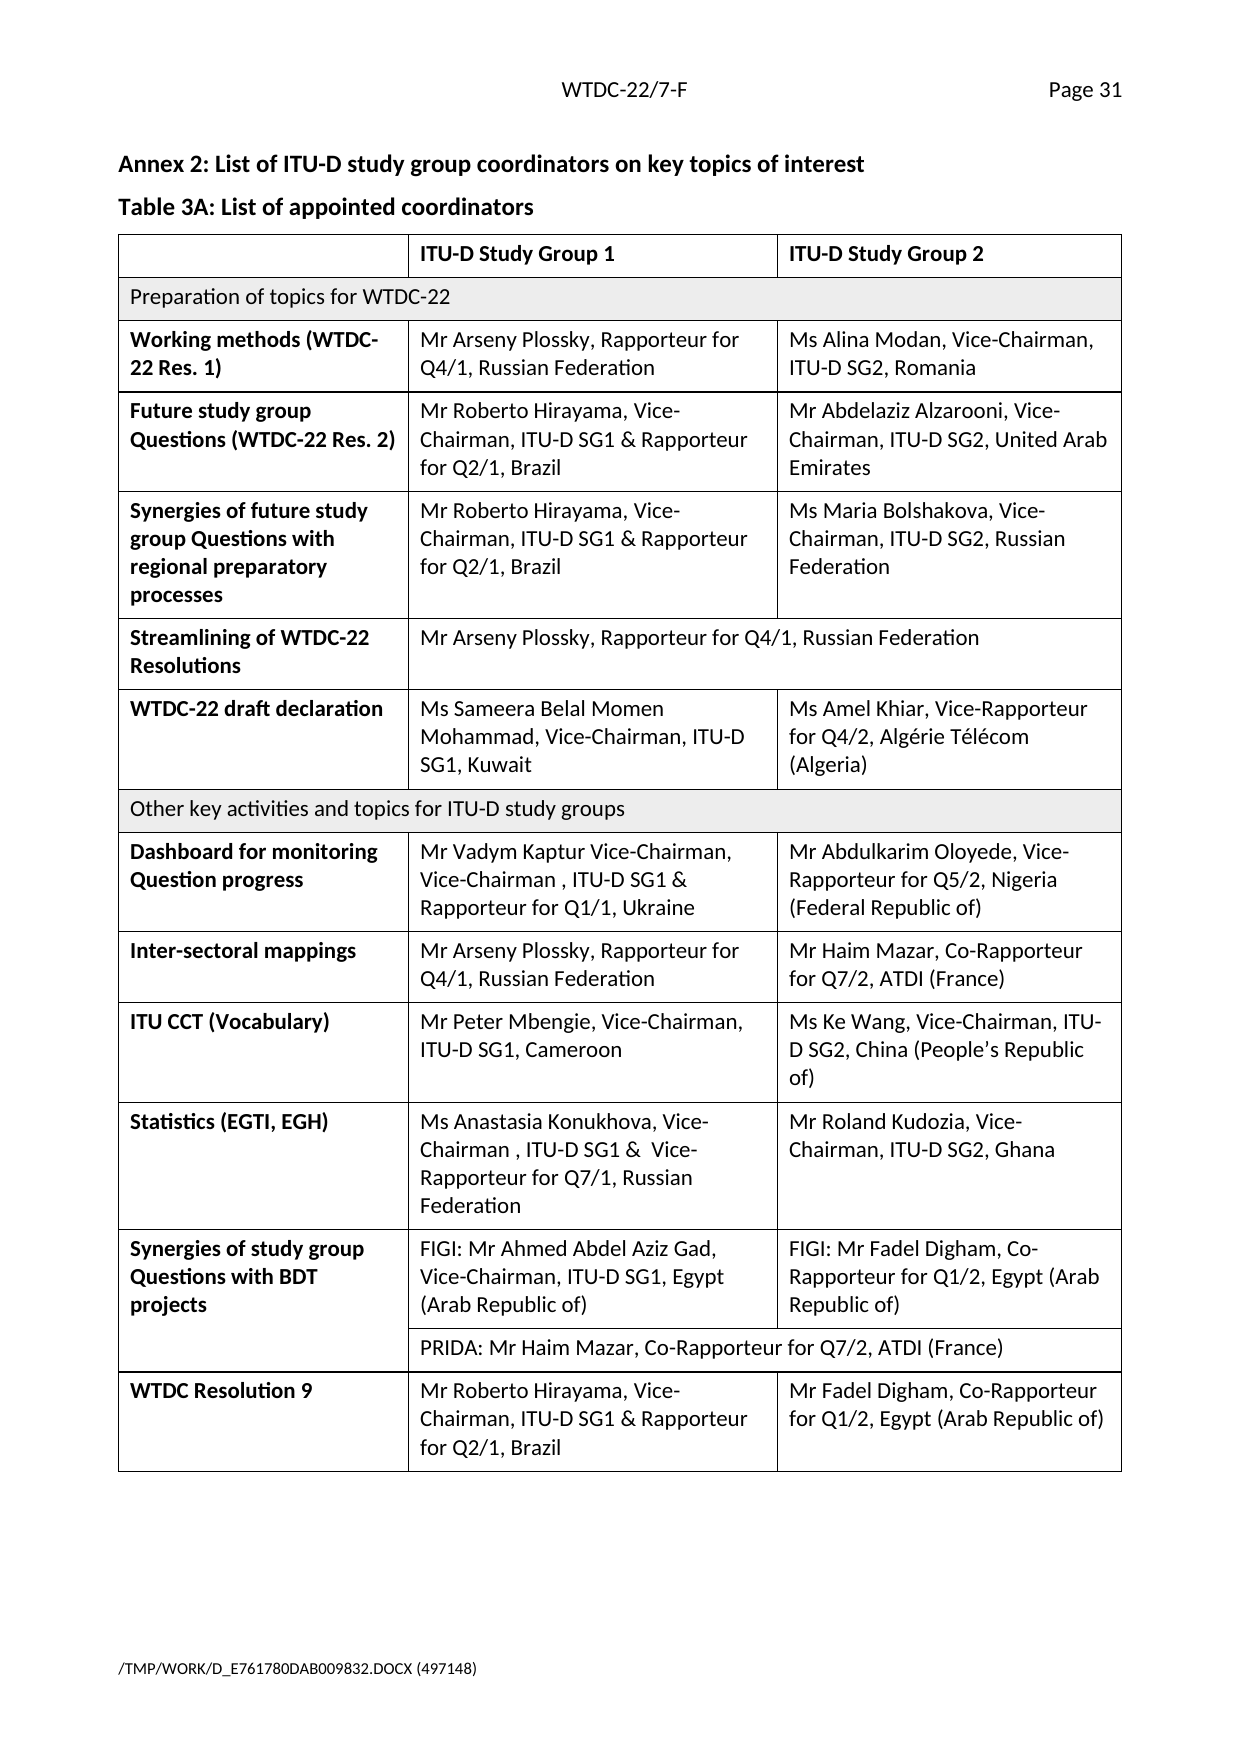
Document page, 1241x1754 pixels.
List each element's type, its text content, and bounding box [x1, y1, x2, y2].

table_cell Preparation of topics for WTDC-22 [119, 278, 1121, 320]
table_cell Mr Abdelaziz Alzarooni, Vice-Chairman, ITU-D SG2, United Arab Emirates [778, 393, 1121, 491]
table_cell Streamlining of WTDC-22 Resolutions [119, 619, 408, 689]
table_cell Future study group Questions (WTDC-22 Res. 2) [119, 393, 408, 491]
table_cell FIGI: Mr Ahmed Abdel Aziz Gad, Vice-Chairman, ITU-D SG1, Egypt (Arab Republic of) [409, 1230, 777, 1328]
table_header [119, 235, 408, 277]
table_cell Ms Sameera Belal Momen Mohammad, Vice-Chairman, ITU-D SG1, Kuwait [409, 690, 777, 788]
table_cell Mr Peter Mbengie, Vice-Chairman, ITU-D SG1, Cameroon [409, 1003, 777, 1102]
table_cell WTDC Resolution 9 [119, 1373, 408, 1471]
text Annex 2: List of ITU-D study group coordinators on key topics of interest [118, 148, 1122, 178]
table_cell Mr Roland Kudozia, Vice-Chairman, ITU-D SG2, Ghana [778, 1103, 1121, 1229]
table_header ITU-D Study Group 2 [778, 235, 1121, 277]
table_cell Mr Vadym Kaptur Vice-Chairman, Vice-Chairman , ITU-D SG1 & Rapporteur for Q1/1, Ukraine [409, 833, 777, 931]
table_cell Mr Arseny Plossky, Rapporteur for Q4/1, Russian Federation [409, 932, 777, 1002]
table_cell Mr Haim Mazar, Co-Rapporteur for Q7/2, ATDI (France) [778, 932, 1121, 1002]
table_cell Working methods (WTDC-22 Res. 1) [119, 321, 408, 391]
table_header ITU-D Study Group 1 [409, 235, 777, 277]
table_cell Ms Alina Modan, Vice-Chairman, ITU-D SG2, Romania [778, 321, 1121, 391]
table_cell FIGI: Mr Fadel Digham, Co-Rapporteur for Q1/2, Egypt (Arab Republic of) [778, 1230, 1121, 1328]
table_cell Mr Arseny Plossky, Rapporteur for Q4/1, Russian Federation [409, 321, 777, 391]
table_cell Statistics (EGTI, EGH) [119, 1103, 408, 1229]
table_cell Mr Arseny Plossky, Rapporteur for Q4/1, Russian Federation [409, 619, 1121, 689]
table_cell Ms Ke Wang, Vice-Chairman, ITU-D SG2, China (People’s Republic of) [778, 1003, 1121, 1102]
table_cell Dashboard for monitoring Question progress [119, 833, 408, 931]
table_cell Synergies of study group Questions with BDT projects [119, 1230, 408, 1371]
table_cell Ms Amel Khiar, Vice-Rapporteur for Q4/2, Algérie Télécom (Algeria) [778, 690, 1121, 788]
table_cell Ms Anastasia Konukhova, Vice-Chairman , ITU-D SG1 & Vice-Rapporteur for Q7/1, Russian Federation [409, 1103, 777, 1229]
table_cell Mr Fadel Digham, Co-Rapporteur for Q1/2, Egypt (Arab Republic of) [778, 1373, 1121, 1471]
table_cell Mr Roberto Hirayama, Vice-Chairman, ITU-D SG1 & Rapporteur for Q2/1, Brazil [409, 492, 777, 618]
table_cell Other key activities and topics for ITU-D study groups [119, 790, 1121, 832]
table_cell ITU CCT (Vocabulary) [119, 1003, 408, 1102]
table_cell PRIDA: Mr Haim Mazar, Co-Rapporteur for Q7/2, ATDI (France) [409, 1329, 1121, 1371]
table_cell Mr Roberto Hirayama, Vice-Chairman, ITU-D SG1 & Rapporteur for Q2/1, Brazil [409, 393, 777, 491]
table_cell Mr Abdulkarim Oloyede, Vice-Rapporteur for Q5/2, Nigeria (Federal Republic of) [778, 833, 1121, 931]
table_cell Ms Maria Bolshakova, Vice-Chairman, ITU-D SG2, Russian Federation [778, 492, 1121, 618]
table_cell Synergies of future study group Questions with regional preparatory processes [119, 492, 408, 618]
text Table 3A: List of appointed coordinators [118, 191, 1122, 221]
table_cell Mr Roberto Hirayama, Vice-Chairman, ITU-D SG1 & Rapporteur for Q2/1, Brazil [409, 1373, 777, 1471]
table_cell WTDC-22 draft declaration [119, 690, 408, 788]
table_cell Inter-sectoral mappings [119, 932, 408, 1002]
